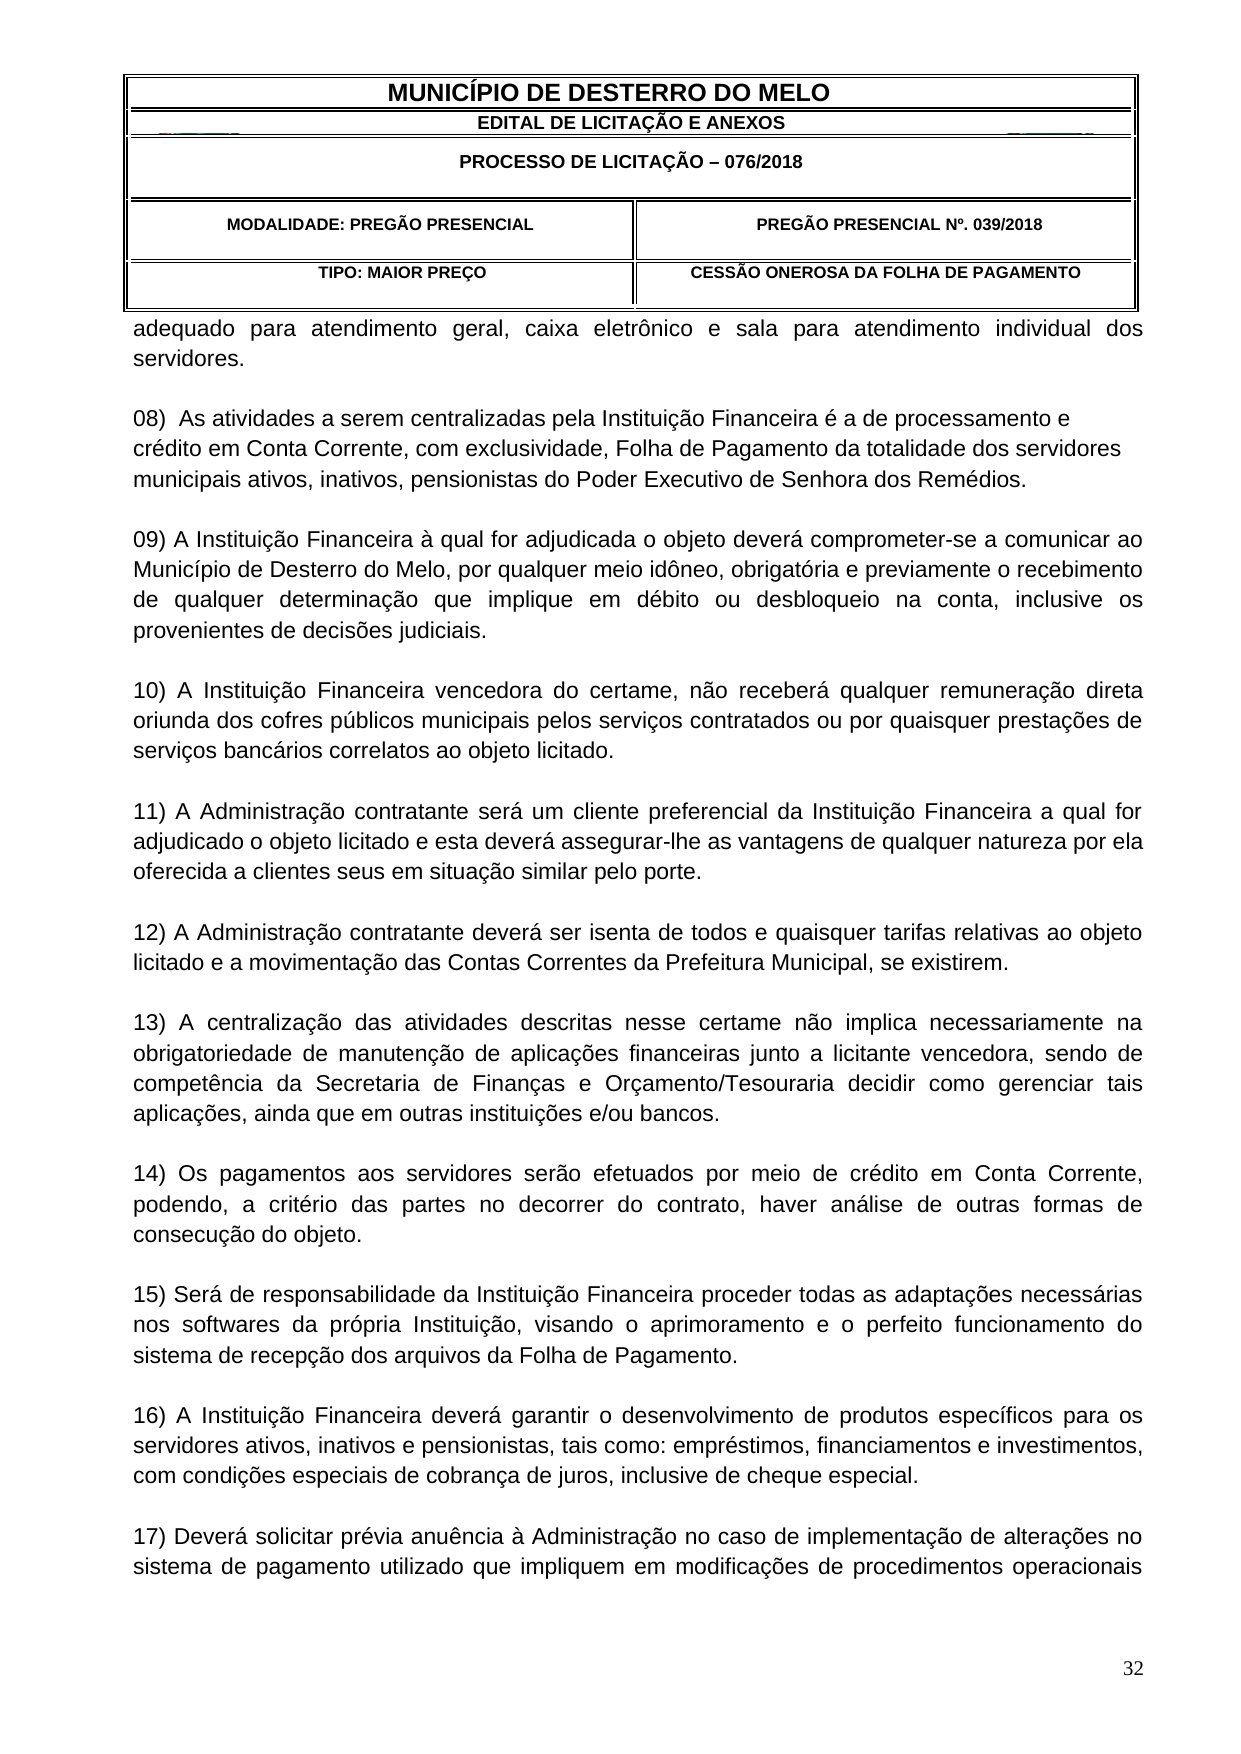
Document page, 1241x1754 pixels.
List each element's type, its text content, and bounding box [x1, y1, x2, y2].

text 15) Será de responsabilidade da Instituição Financeira proceder todas as adaptações necessárias nos softwares da própria Instituição, visando o aprimoramento e o perfeito funcionamento do sistema de recepção dos arquivos da Folha de Pagamento. [133, 1281, 1144, 1368]
text 16) A Instituição Financeira deverá garantir o desenvolvimento de produtos específicos para os servidores ativos, inativos e pensionistas, tais como: empréstimos, financiamentos e investimentos, com condições especiais de cobrança de juros, inclusive de cheque especial. [133, 1402, 1144, 1489]
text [133, 1523, 1144, 1579]
text 09) A Instituição Financeira à qual for adjudicada o objeto deverá comprometer-se a comunicar ao Município de Desterro do Melo, por qualquer meio idôneo, obrigatória e previamente o recebimento de qualquer determinação que implique em débito ou desbloqueio na conta, inclusive os provenientes de decisões judiciais. [133, 526, 1144, 643]
text 14) Os pagamentos aos servidores serão efetuados por meio de crédito em Conta Corrente, podendo, a critério das partes no decorrer do contrato, haver análise de outras formas de consecução do objeto. [133, 1160, 1144, 1247]
text 13) A centralização das atividades descritas nesse certame não implica necessariamente na obrigatoriedade de manutenção de aplicações financeiras junto a licitante vencedora, sendo de competência da Secretaria de Finanças e Orçamento/Tesouraria decidir como gerenciar tais aplicações, ainda que em outras instituições e/ou bancos. [133, 1009, 1144, 1126]
text 08) As atividades a serem centralizadas pela Instituição Financeira é a de processamento e crédito em Conta Corrente, com exclusividade, Folha de Pagamento da totalidade dos servidores municipais ativos, inativos, pensionistas do Poder Executivo de Senhora dos Remédios. [133, 405, 1144, 492]
text 12) A Administração contratante deverá ser isenta de todos e quaisquer tarifas relativas ao objeto licitado e a movimentação das Contas Correntes da Prefeitura Municipal, se existirem. [133, 919, 1144, 975]
text 11) A Administração contratante será um cliente preferencial da Instituição Financeira a qual for adjudicado o objeto licitado e esta deverá assegurar-lhe as vantagens de qualquer natureza por ela oferecida a clientes seus em situação similar pelo porte. [133, 798, 1144, 884]
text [133, 314, 1144, 371]
text 10) A Instituição Financeira vencedora do certame, não receberá qualquer remuneração direta oriunda dos cofres públicos municipais pelos serviços contratados ou por quaisquer prestações de serviços bancários correlatos ao objeto licitado. [133, 677, 1144, 764]
